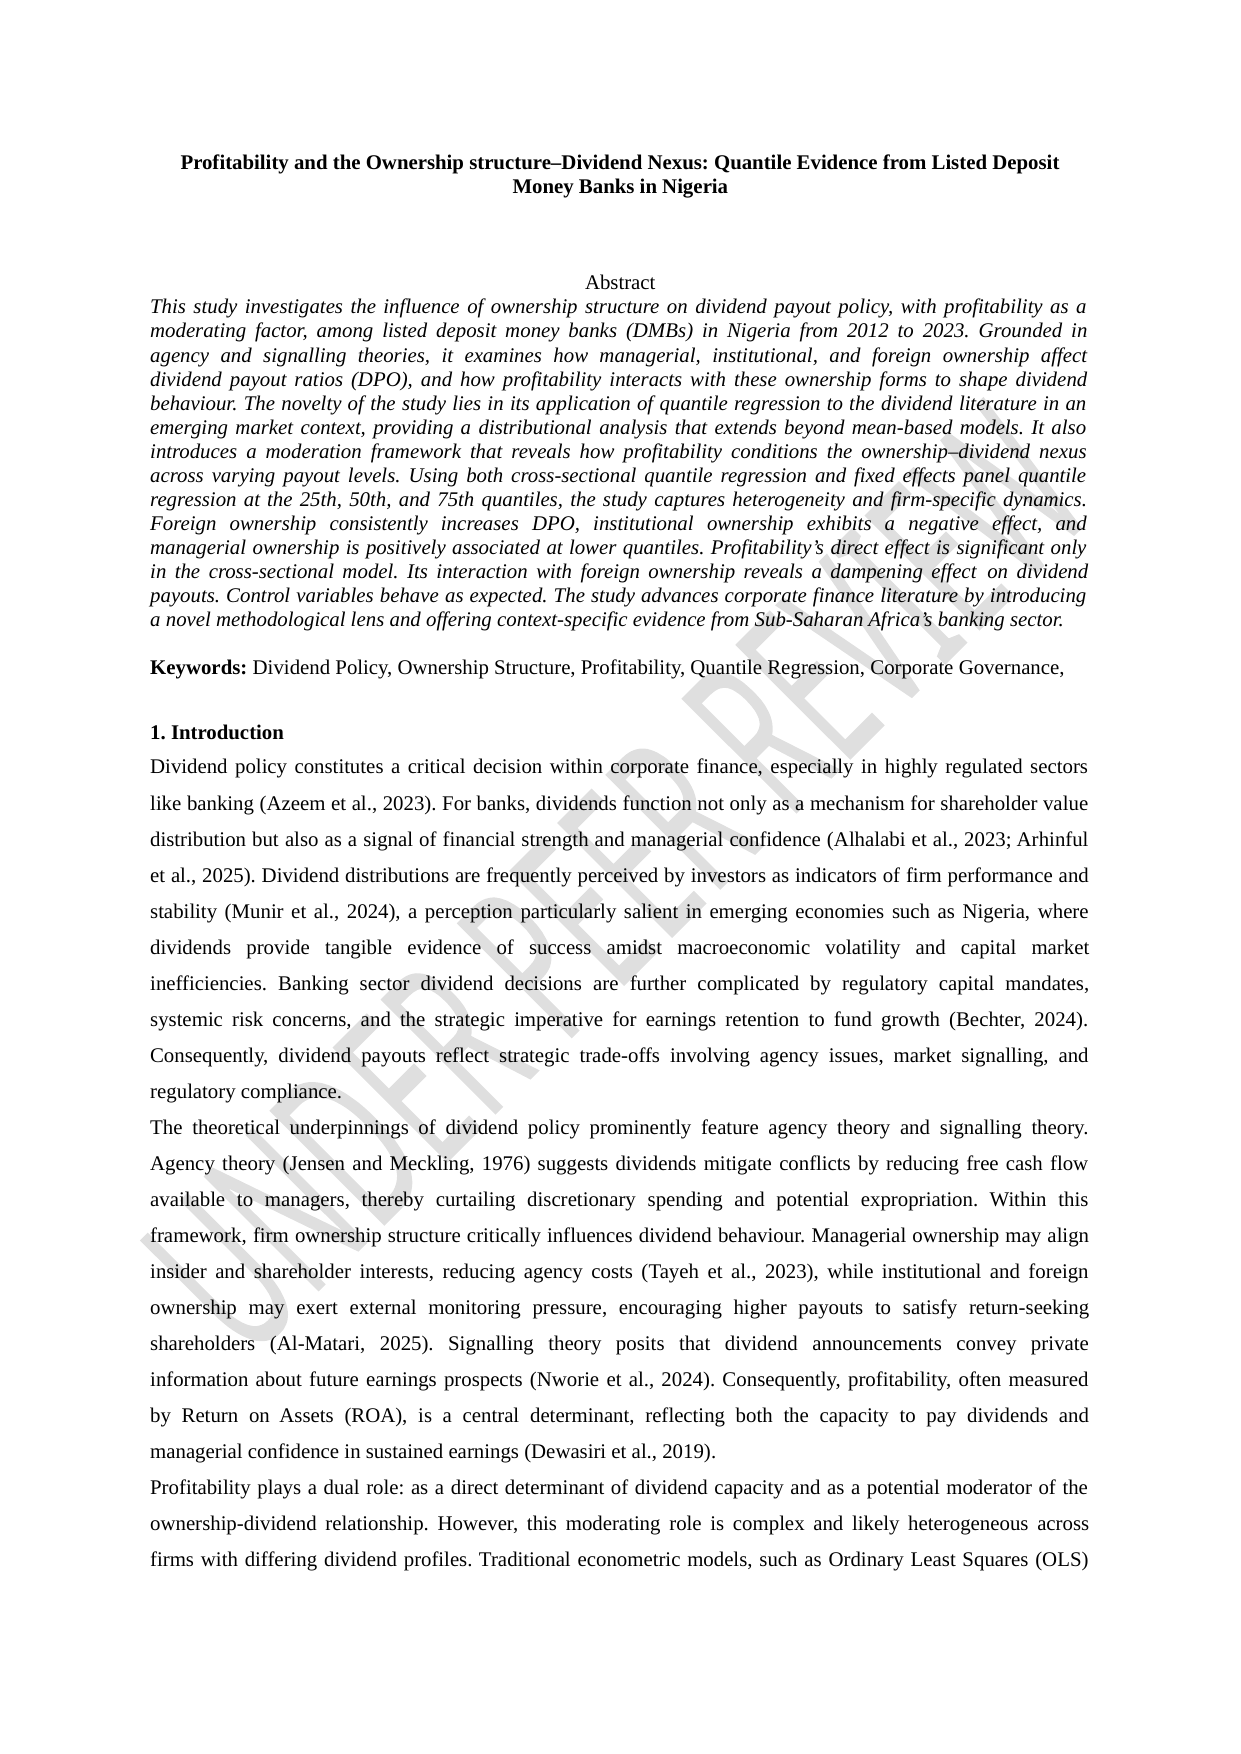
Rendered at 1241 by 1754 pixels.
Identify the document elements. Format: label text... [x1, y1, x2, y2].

subtitle 1. Introduction [150, 720, 1090, 744]
text Profitability and the Ownership structure–Dividend Nexus: Quantile Evidence from Listed Deposit Money Banks in Nigeria [150, 150, 1090, 198]
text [150, 1475, 1090, 1571]
text This study investigates the influence of ownership structure on dividend payout policy, with profitability as a moderating factor, among listed deposit money banks (DMBs) in Nigeria from 2012 to 2023. Grounded in agency and signalling theories, it examines how managerial, institutional, and foreign ownership affect dividend payout ratios (DPO), and how profitability interacts with these ownership forms to shape dividend behaviour. The novelty of the study lies in its application of quantile regression to the dividend literature in an emerging market context, providing a distributional analysis that extends beyond mean-based models. It also introduces a moderation framework that reveals how profitability conditions the ownership–dividend nexus across varying payout levels. Using both cross-sectional quantile regression and fixed effects panel quantile regression at the 25th, 50th, and 75th quantiles, the study captures heterogeneity and firm-specific dynamics. Foreign ownership consistently increases DPO, institutional ownership exhibits a negative effect, and managerial ownership is positively associated at lower quantiles. Profitability’s direct effect is significant only in the cross-sectional model. Its interaction with foreign ownership reveals a dampening effect on dividend payouts. Control variables behave as expected. The study advances corporate finance literature by introducing a novel methodological lens and offering context-specific evidence from Sub-Saharan Africa’s banking sector. [150, 294, 1090, 631]
text The theoretical underpinnings of dividend policy prominently feature agency theory and signalling theory. Agency theory (Jensen and Meckling, 1976) suggests dividends mitigate conflicts by reducing free cash flow available to managers, thereby curtailing discretionary spending and potential expropriation. Within this framework, firm ownership structure critically influences dividend behaviour. Managerial ownership may align insider and shareholder interests, reducing agency costs (Tayeh et al., 2023), while institutional and foreign ownership may exert external monitoring pressure, encouraging higher payouts to satisfy return-seeking shareholders (Al-Matari, 2025). Signalling theory posits that dividend announcements convey private information about future earnings prospects (Nworie et al., 2024). Consequently, profitability, often measured by Return on Assets (ROA), is a central determinant, reflecting both the capacity to pay dividends and managerial confidence in sustained earnings (Dewasiri et al., 2019). [150, 1115, 1090, 1463]
text Dividend policy constitutes a critical decision within corporate finance, especially in highly regulated sectors like banking (Azeem et al., 2023). For banks, dividends function not only as a mechanism for shareholder value distribution but also as a signal of financial strength and managerial confidence (Alhalabi et al., 2023; Arhinful et al., 2025). Dividend distributions are frequently perceived by investors as indicators of firm performance and stability (Munir et al., 2024), a perception particularly salient in emerging economies such as Nigeria, where dividends provide tangible evidence of success amidst macroeconomic volatility and capital market inefficiencies. Banking sector dividend decisions are further complicated by regulatory capital mandates, systemic risk concerns, and the strategic imperative for earnings retention to fund growth (Bechter, 2024). Consequently, dividend payouts reflect strategic trade-offs involving agency issues, market signalling, and regulatory compliance. [150, 754, 1090, 1103]
text Keywords: Dividend Policy, Ownership Structure, Profitability, Quantile Regression, Corporate Governance, [150, 655, 1090, 679]
text Abstract [150, 270, 1090, 294]
